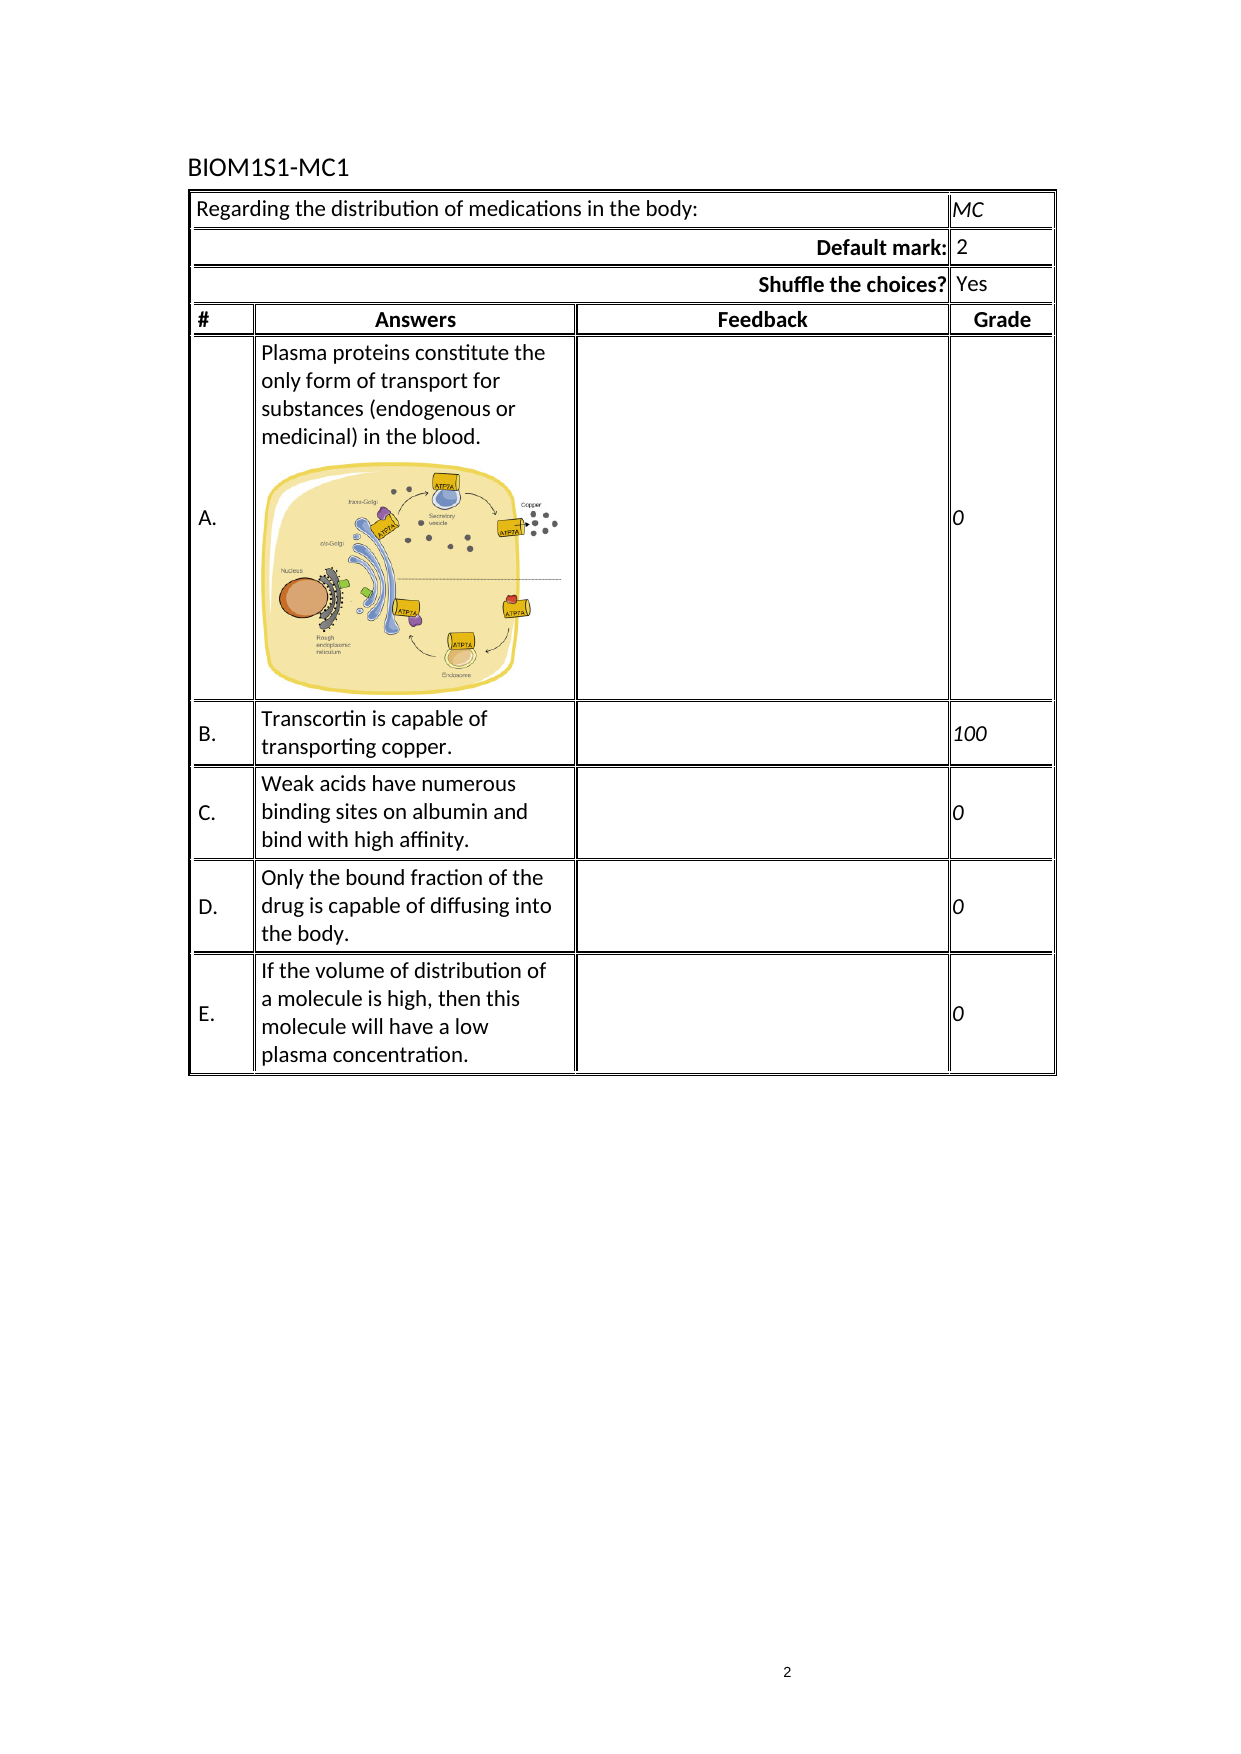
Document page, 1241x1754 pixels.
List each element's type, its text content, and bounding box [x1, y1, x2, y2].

table_cell Default mark: [190, 227, 949, 264]
table_cell [576, 955, 949, 1073]
table_cell [191, 951, 254, 1073]
table_cell If the volume of distribution of a molecule is high, then this molecule will have a low plasma concentration. [255, 951, 576, 1073]
table_cell [578, 768, 948, 858]
table_cell Transcortin is capable of transporting copper. [256, 702, 574, 764]
table_cell Feedback [578, 305, 948, 333]
table_cell Shuffle the choices? [191, 264, 948, 302]
table_cell Plasma proteins constitute the only form of transport for substances (endogenous or medicinal) in the blood. [256, 337, 574, 698]
subtitle BIOM1S1-MC1 [187, 150, 1053, 183]
table_header MC [950, 193, 1054, 227]
table_cell [578, 337, 948, 698]
table_cell 2 [950, 227, 1055, 264]
picture [261, 454, 562, 695]
table_cell [191, 333, 253, 698]
table_cell # [190, 302, 254, 333]
table_header Regarding the distribution of medications in the body: [191, 193, 949, 227]
table_cell Grade [950, 302, 1055, 333]
table_cell 0 [951, 764, 1054, 858]
table_cell 0 [950, 858, 1055, 951]
table_cell [190, 858, 254, 951]
table_cell Yes [951, 264, 1054, 302]
table_cell [578, 861, 948, 951]
table_cell Answers [256, 305, 574, 333]
table_cell Weak acids have numerous binding sites on albumin and bind with high affinity. [256, 768, 574, 858]
table_cell 100 [951, 699, 1054, 764]
table_cell 0 [951, 333, 1054, 698]
table_cell [191, 764, 253, 858]
table_cell [191, 699, 253, 764]
table_cell Only the bound fraction of the drug is capable of diffusing into the body. [256, 861, 574, 951]
table_cell 0 [950, 951, 1054, 1073]
table_cell [578, 702, 948, 764]
